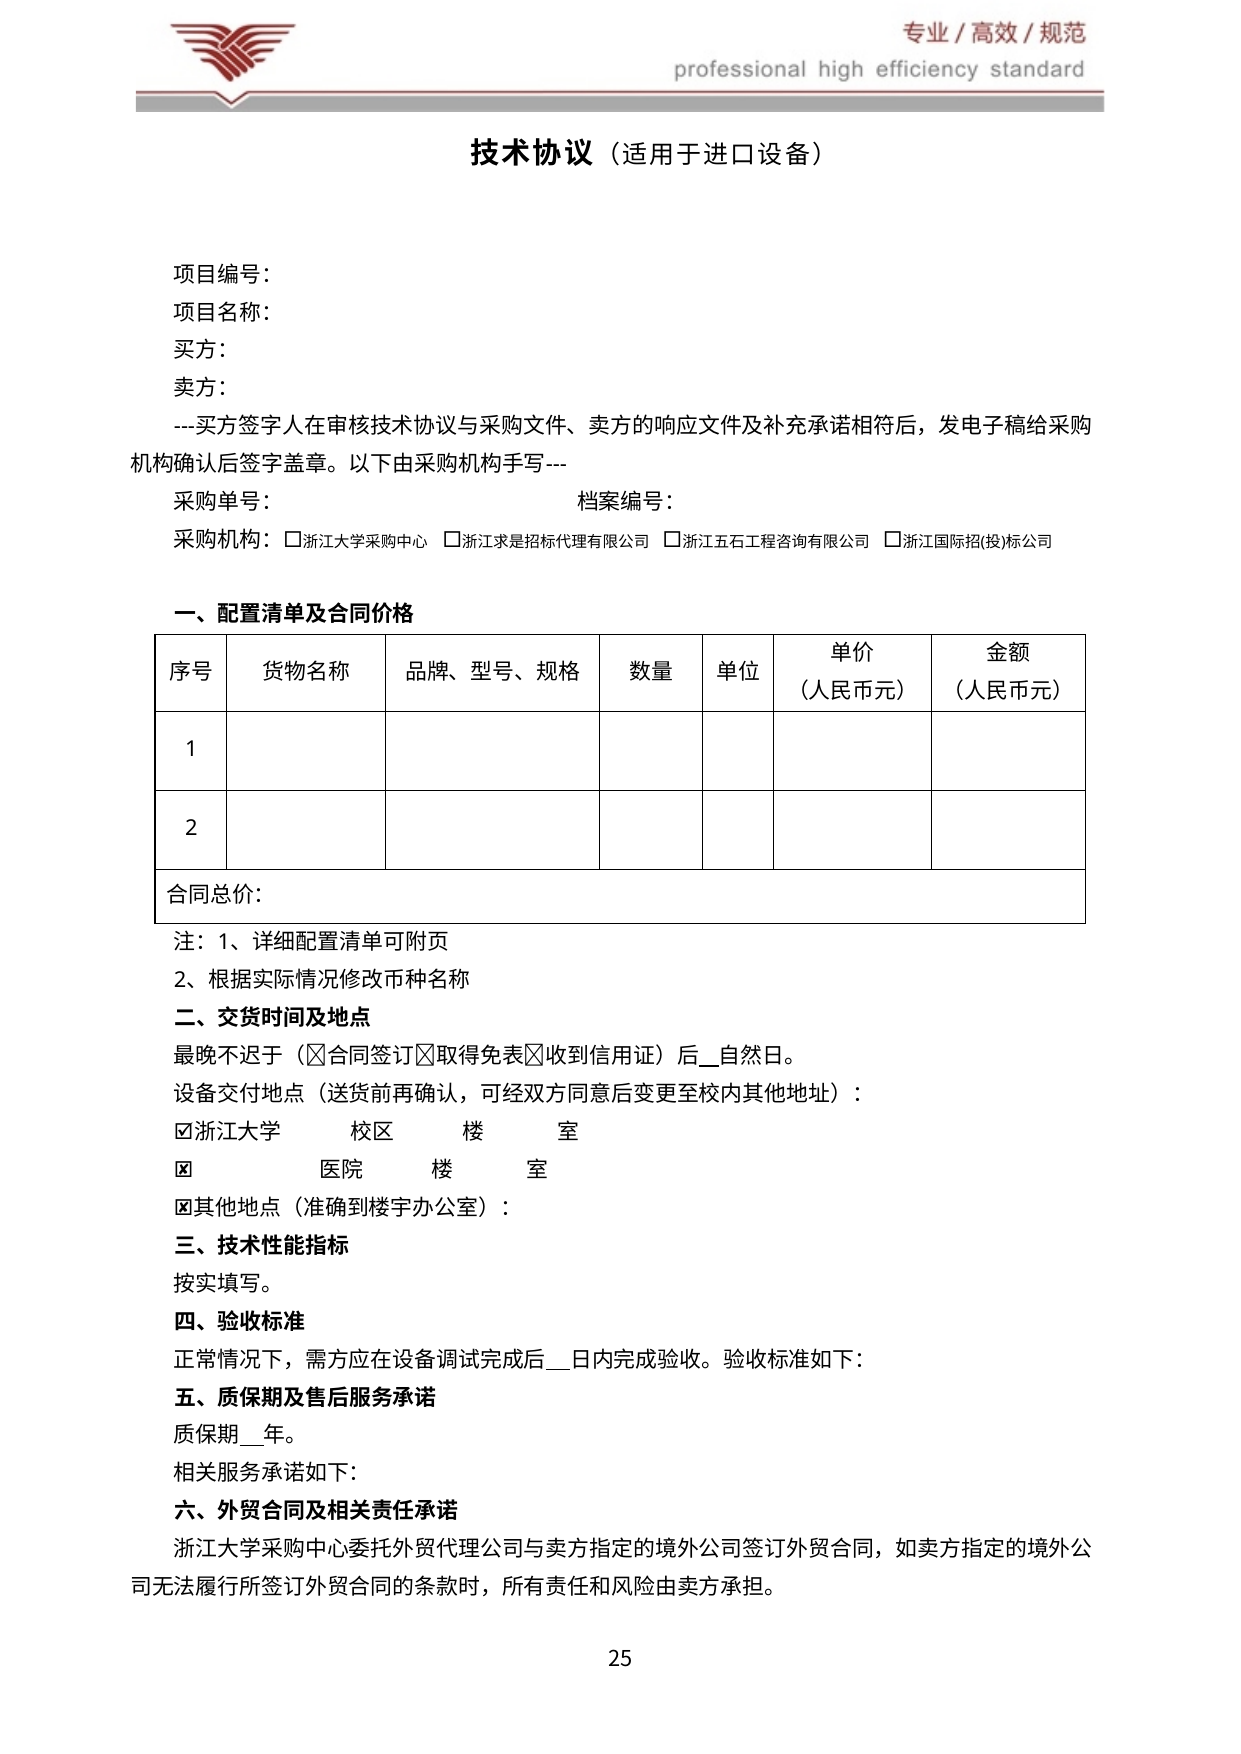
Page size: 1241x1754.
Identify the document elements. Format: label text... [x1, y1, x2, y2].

text 四、验收标准 [130, 1304, 1110, 1335]
text 买方： [130, 332, 1110, 364]
picture [135, 0, 1105, 112]
text 其他地点（准确到楼宇办公室）： [130, 1190, 1110, 1222]
table_header 数量 [600, 635, 702, 711]
text 正常情况下，需方应在设备调试完成后 日内完成验收。验收标准如下： [130, 1342, 1110, 1373]
text 2、根据实际情况修改币种名称 [130, 962, 1110, 994]
text 五、质保期及售后服务承诺 [130, 1379, 1110, 1411]
table_cell [774, 791, 931, 869]
table_cell [600, 712, 702, 790]
table_cell [703, 712, 773, 790]
text 医院 楼 室 [130, 1152, 1110, 1184]
table_cell 1 [156, 712, 226, 790]
table_cell 合同总价： [156, 870, 1085, 923]
text 技术协议（适用于进口设备） [130, 130, 1110, 172]
table_cell [932, 712, 1085, 790]
text 浙江大学采购中心委托外贸代理公司与卖方指定的境外公司签订外贸合同，如卖方指定的境外公司无法履行所签订外贸合同的条款时，所有责任和风险由卖方承担。 [130, 1531, 1110, 1601]
text 采购单号： 档案编号： [130, 484, 1110, 516]
text 最晚不迟于（合同签订取得免表收到信用证）后 自然日。 [130, 1038, 1110, 1070]
table_header 单位 [703, 635, 773, 711]
text 浙江大学 校区 楼 室 [130, 1114, 1110, 1146]
text 三、技术性能指标 [130, 1228, 1110, 1259]
table_cell [386, 712, 599, 790]
text 相关服务承诺如下： [130, 1455, 1110, 1487]
text 按实填写。 [130, 1266, 1110, 1297]
text 六、外贸合同及相关责任承诺 [130, 1493, 1110, 1525]
table_cell [932, 791, 1085, 869]
text 二、交货时间及地点 [130, 1000, 1110, 1032]
table_header 货物名称 [227, 635, 385, 711]
text 一、配置清单及合同价格 [130, 596, 1110, 628]
text 项目名称： [130, 294, 1110, 326]
table_header 序号 [156, 635, 226, 711]
table_header 单价 （人民币元） [774, 635, 931, 711]
table_cell [774, 712, 931, 790]
table_cell [600, 791, 702, 869]
text 卖方： [130, 370, 1110, 402]
table_cell 2 [156, 791, 226, 869]
table_header 金额 （人民币元） [932, 635, 1085, 711]
table_cell [703, 791, 773, 869]
text 设备交付地点（送货前再确认，可经双方同意后变更至校内其他地址）： [130, 1076, 1110, 1108]
table_cell [386, 791, 599, 869]
text 项目编号： [130, 257, 1110, 288]
table_cell [227, 712, 385, 790]
text 采购机构：浙江大学采购中心 浙江求是招标代理有限公司 浙江五石工程咨询有限公司 浙江国际招(投)标公司 [130, 522, 1110, 554]
text ---买方签字人在审核技术协议与采购文件、卖方的响应文件及补充承诺相符后，发电子稿给采购机构确认后签字盖章。以下由采购机构手写--- [130, 408, 1110, 478]
table_cell [227, 791, 385, 869]
text 质保期 年。 [130, 1417, 1110, 1449]
text 注：1、详细配置清单可附页 [130, 924, 1110, 956]
table_header 品牌、型号、规格 [386, 635, 599, 711]
